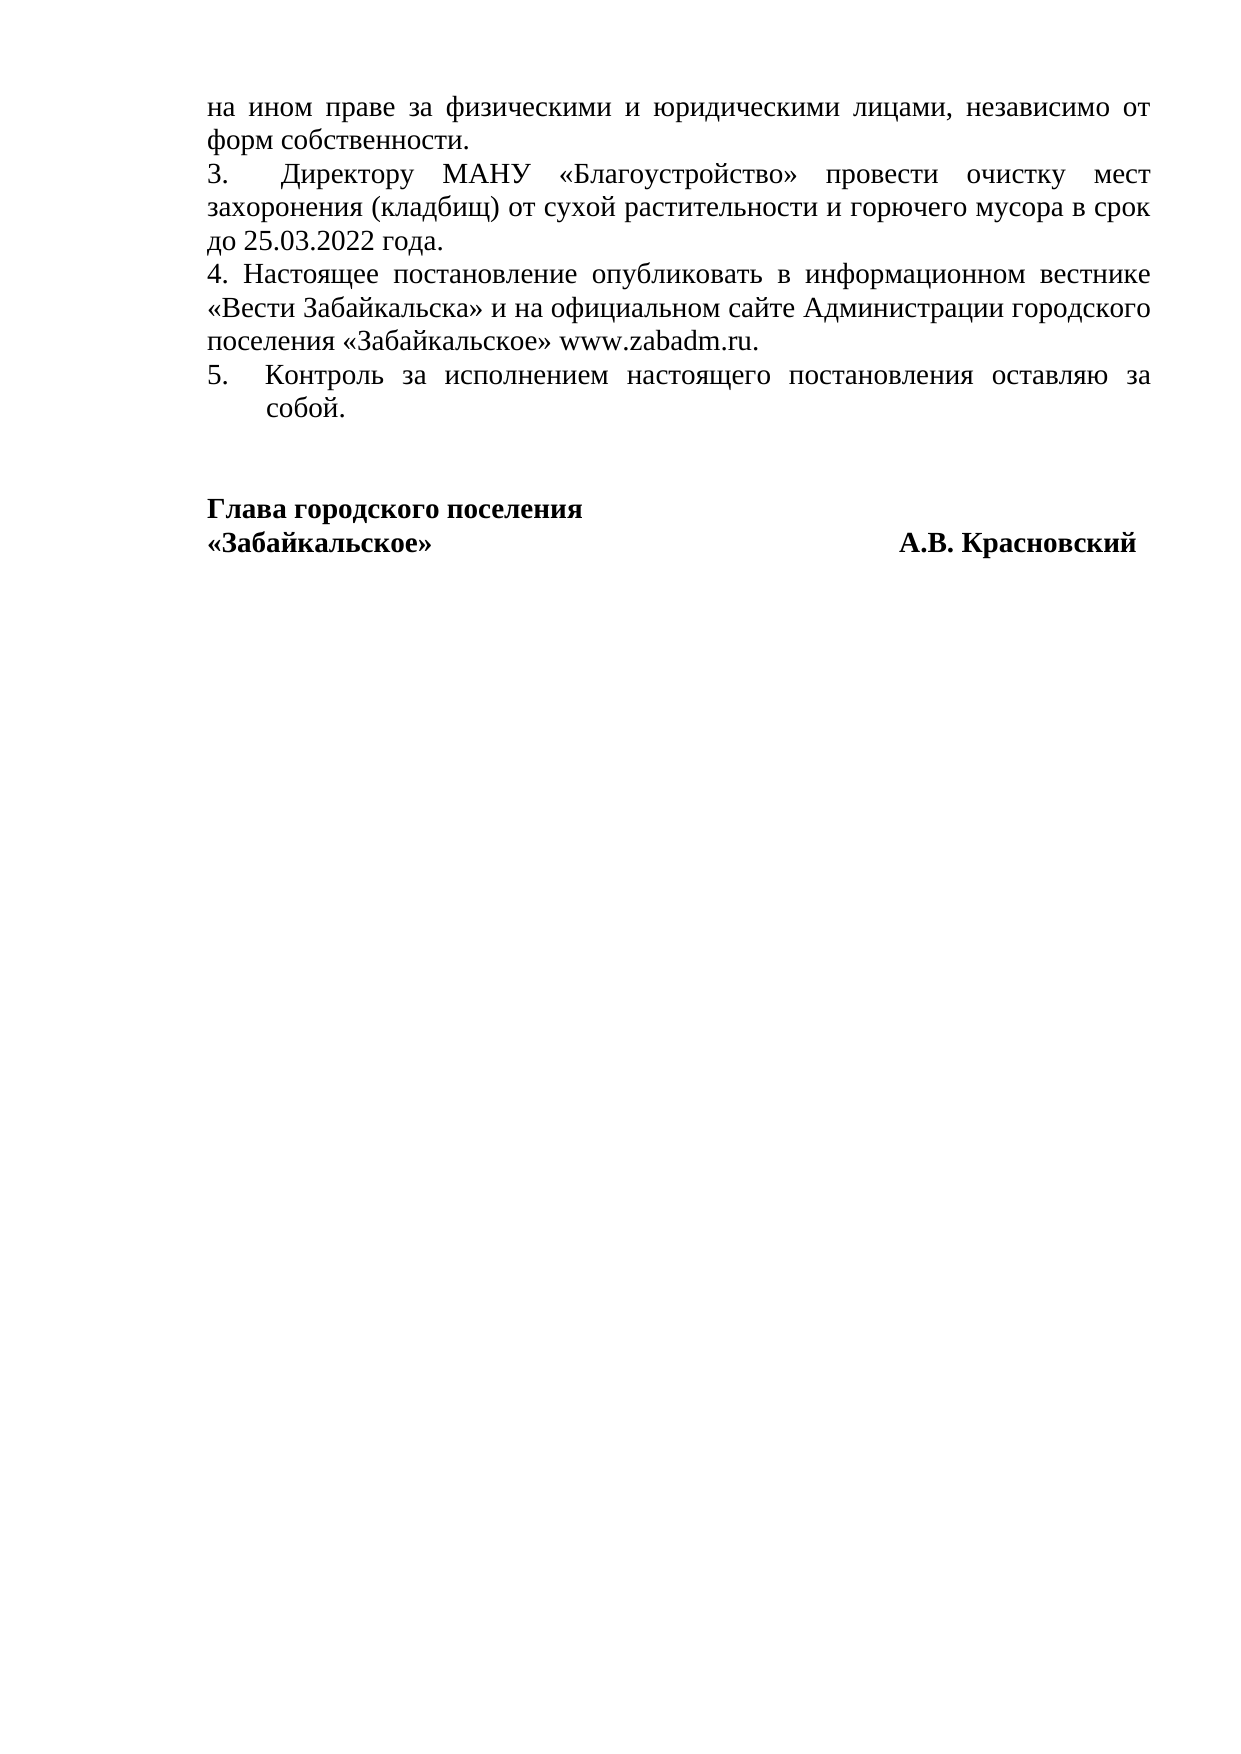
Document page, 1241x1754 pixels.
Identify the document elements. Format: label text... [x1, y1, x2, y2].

text Глава городского поселения [207, 491, 1152, 525]
list 4. Настоящее постановление опубликовать в информационном вестнике «Вести Забайкальска» и на официальном сайте Администрации городского поселения «Забайкальское» www.zabadm.ru. [207, 256, 1152, 357]
list Директору МАНУ «Благоустройство» провести очистку мест захоронения (кладбищ) от сухой растительности и горючего мусора в срок до 25.03.2022 года. [207, 156, 1152, 256]
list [207, 89, 1152, 156]
text «Забайкальское» А.В. Красновский [207, 525, 1152, 558]
text 5. Контроль за исполнением настоящего постановления оставляю за собой. [207, 357, 1152, 424]
